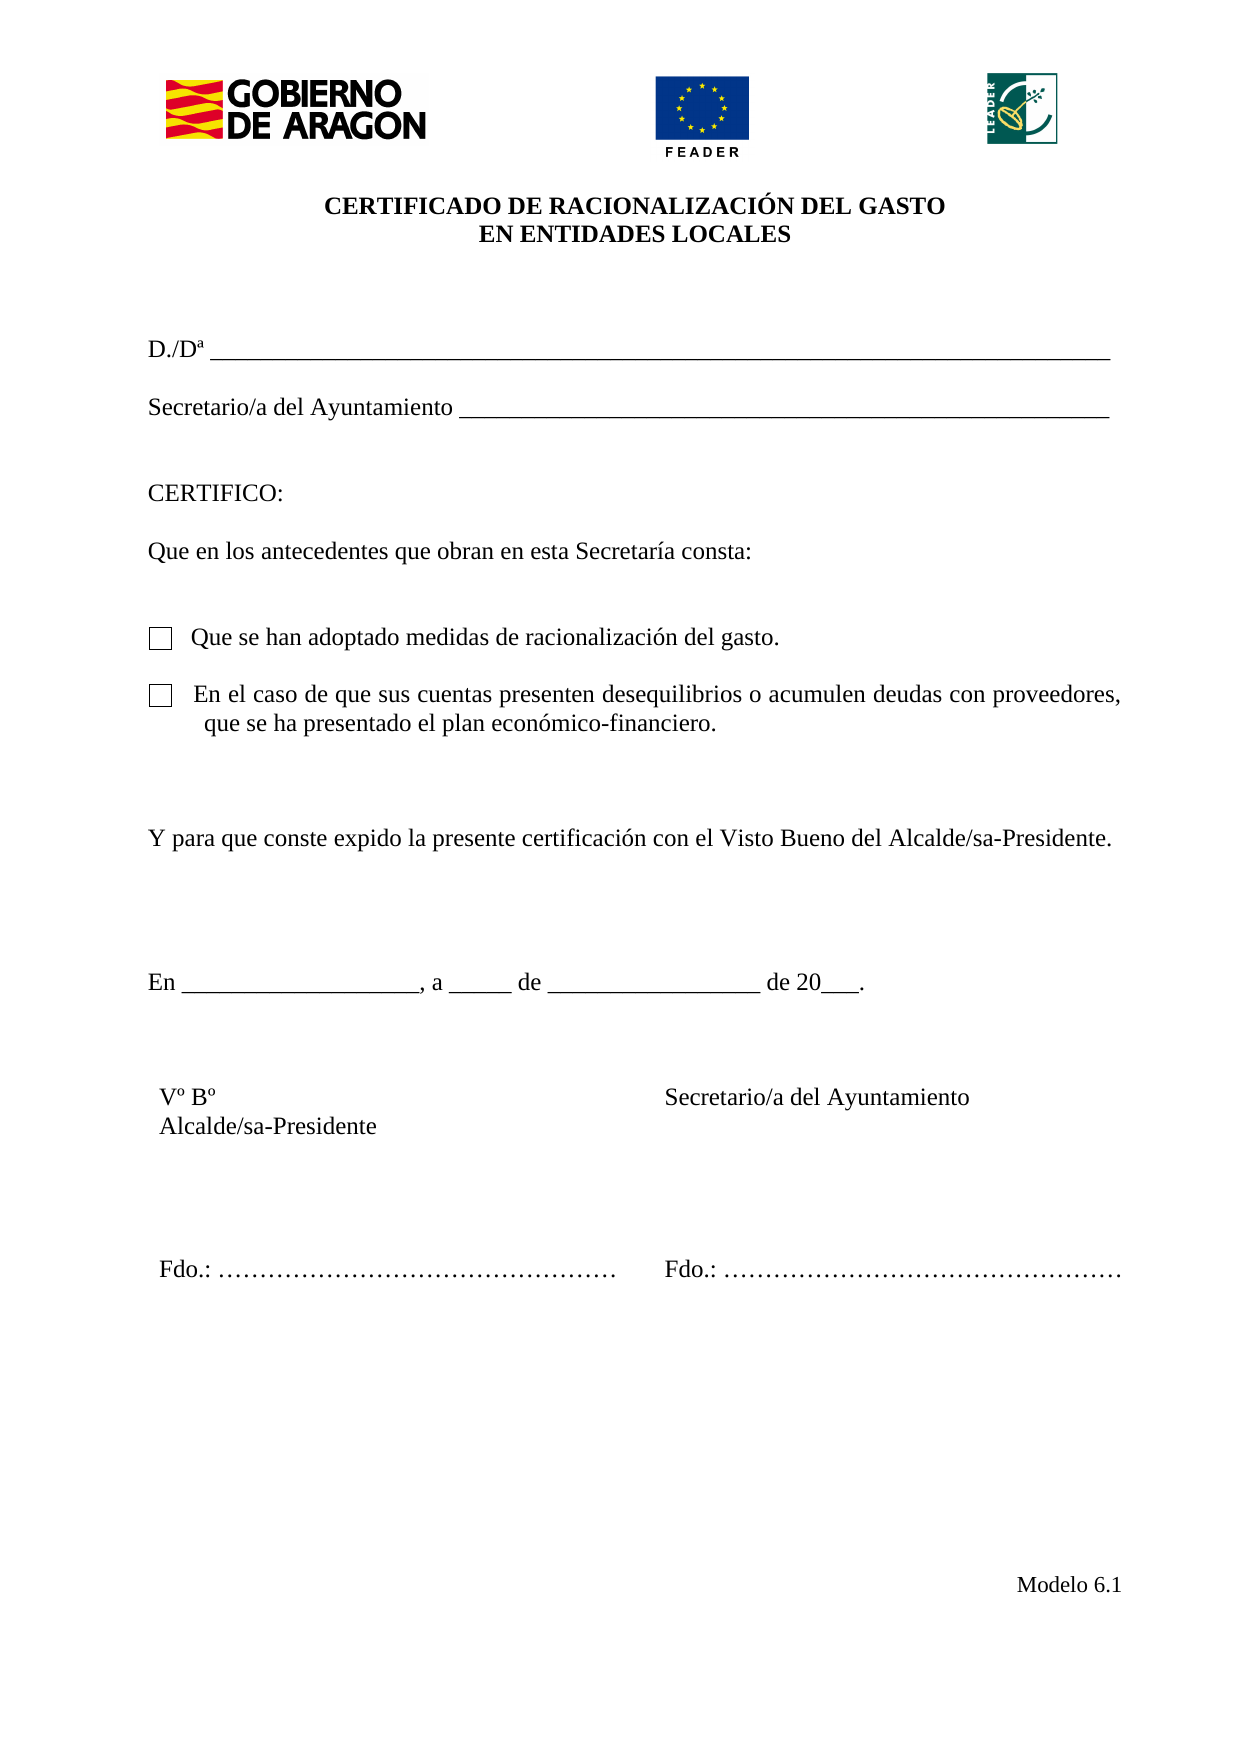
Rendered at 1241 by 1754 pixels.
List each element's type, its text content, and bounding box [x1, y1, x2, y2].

table_header Vº Bº Alcalde/sa-Presidente Fdo.: ………………………………………… [148, 1082, 653, 1283]
text Que en los antecedentes que obran en esta Secretaría consta: [148, 536, 1122, 564]
text Que se han adoptado medidas de racionalización del gasto. [148, 622, 1122, 651]
text Y para que conste expido la presente certificación con el Visto Bueno del Alcalde/sa-Presidente. [148, 823, 1122, 852]
table_header Secretario/a del Ayuntamiento Fdo.: ………………………………………… [653, 1082, 1158, 1283]
picture [987, 73, 1058, 144]
text En ___________________, a _____ de _________________ de 20___. [148, 967, 1122, 996]
text Modelo 6.1 [148, 1571, 1122, 1597]
text EN ENTIDADES LOCALES [148, 219, 1122, 248]
text CERTIFICADO DE RACIONALIZACIÓN DEL GASTO [148, 191, 1122, 219]
picture [650, 73, 755, 162]
text D./Dª ________________________________________________________________________ [148, 334, 1122, 363]
text En el caso de que sus cuentas presenten desequilibrios o acumulen deudas con proveedores, que se ha presentado el plan económico-financiero. [148, 679, 1122, 737]
text CERTIFICO: [148, 478, 1122, 507]
text Secretario/a del Ayuntamiento ____________________________________________________ [148, 392, 1122, 421]
